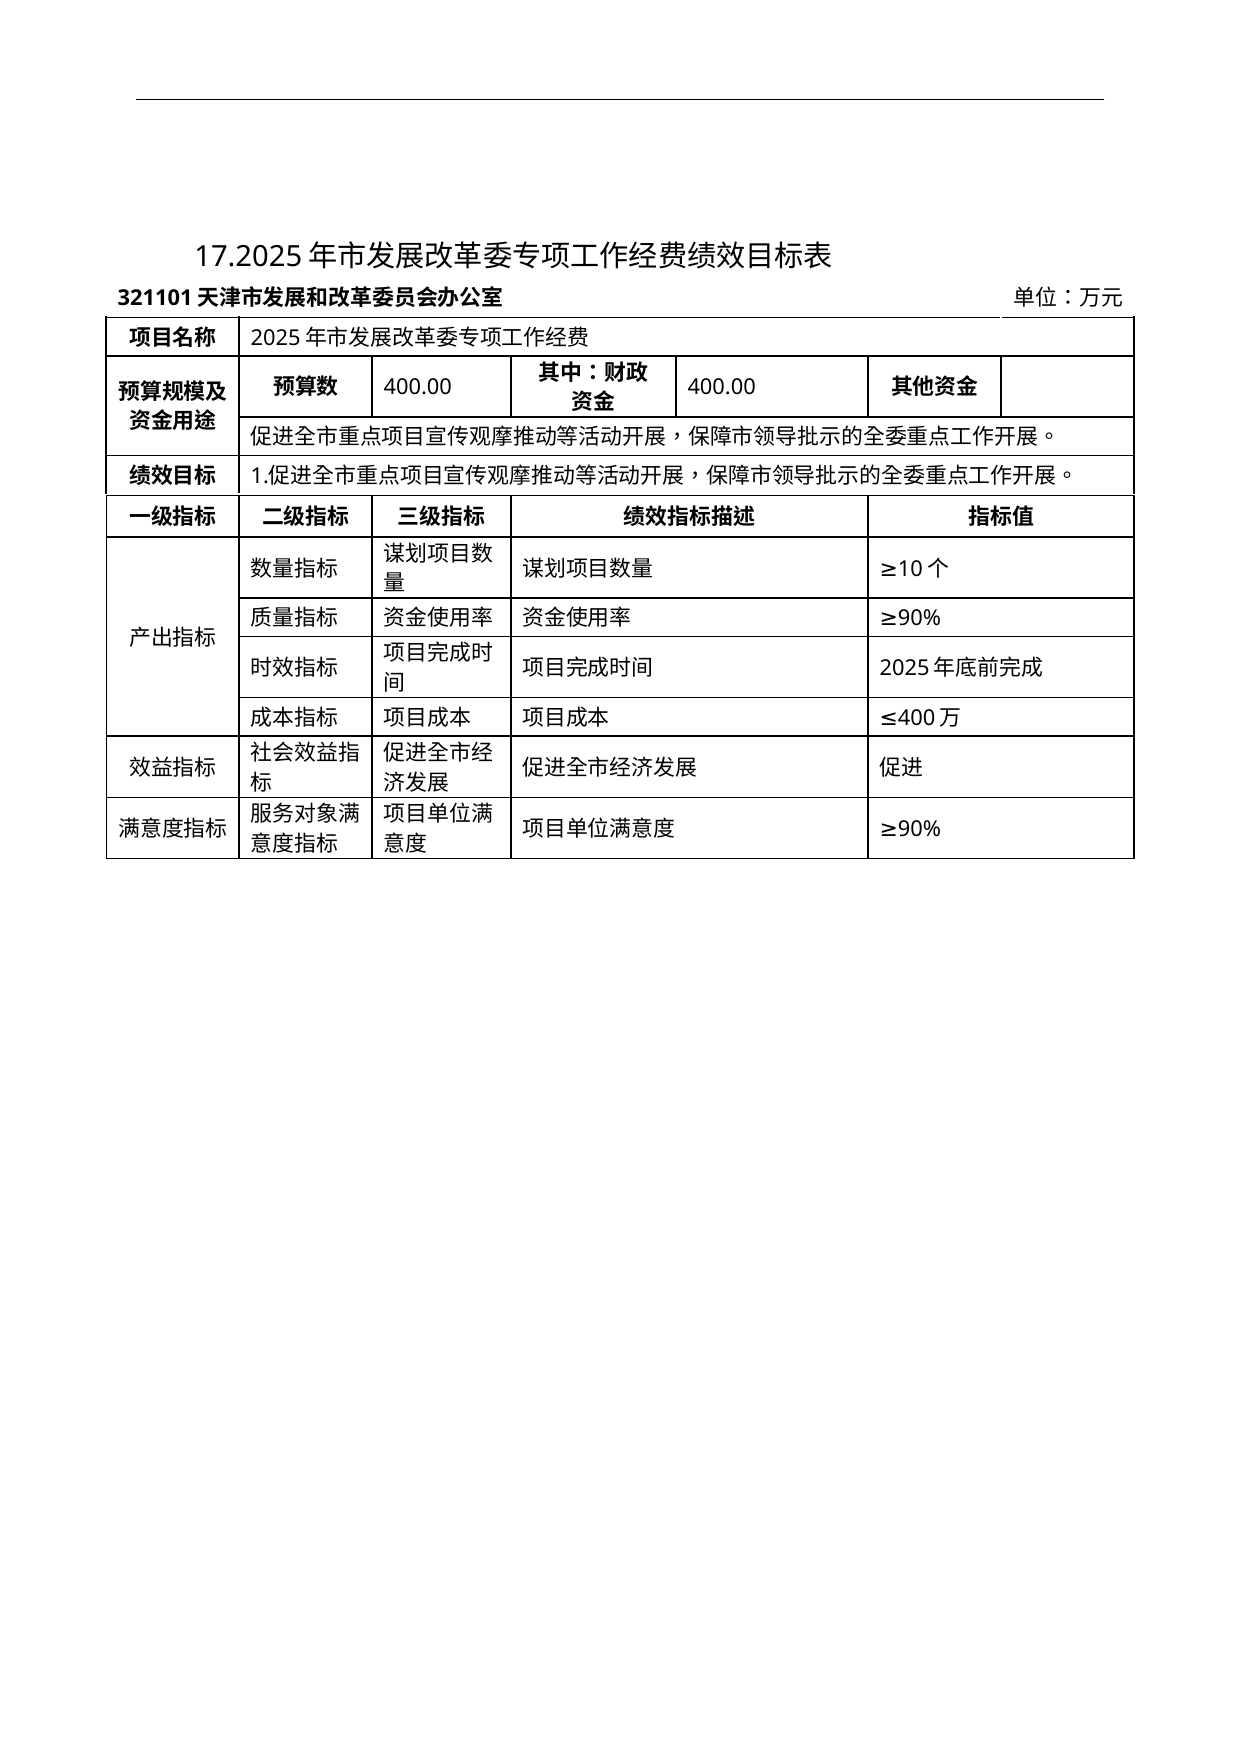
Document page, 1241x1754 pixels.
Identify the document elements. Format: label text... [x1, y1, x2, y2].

table_cell 促进全市经济发展 [373, 737, 510, 796]
table_cell 其中：财政 资金 [512, 357, 675, 416]
table_cell 产出指标 [107, 538, 238, 735]
table_cell 预算数 [240, 357, 371, 416]
table_cell 质量指标 [240, 599, 371, 636]
table_cell 项目名称 [107, 318, 238, 355]
table_header 单位：万元 [1002, 277, 1133, 316]
table_cell 项目单位满意度 [512, 798, 867, 857]
table_header 321101天津市发展和改革委员会办公室 [107, 277, 1000, 316]
table_cell 绩效目标 [107, 456, 238, 493]
table_cell 促进 [869, 737, 1133, 796]
table_header 三级指标 [373, 496, 510, 536]
table_cell [1002, 357, 1133, 416]
table_header 二级指标 [240, 496, 371, 536]
table_cell 时效指标 [240, 637, 371, 697]
table_cell 资金使用率 [373, 599, 510, 636]
table_cell ≥90% [869, 798, 1133, 857]
table_cell 满意度指标 [107, 798, 238, 857]
table_cell 资金使用率 [512, 599, 867, 636]
table_cell 谋划项目数量 [512, 538, 867, 597]
table_cell 400.00 [373, 357, 510, 416]
table_cell 其他资金 [869, 357, 1000, 416]
table_cell 效益指标 [107, 737, 238, 796]
text 17.2025年市发展改革委专项工作经费绩效目标表 [136, 235, 1104, 275]
table_cell 2025年市发展改革委专项工作经费 [240, 318, 1133, 355]
table_header 绩效指标描述 [512, 496, 867, 536]
table_cell 谋划项目数量 [373, 538, 510, 597]
table_cell ≥90% [869, 599, 1133, 636]
table_cell 服务对象满意度指标 [240, 798, 371, 857]
table_cell 项目完成时间 [512, 637, 867, 697]
table_header 指标值 [869, 496, 1133, 536]
table_cell 项目单位满意度 [373, 798, 510, 857]
table_cell 促进全市经济发展 [512, 737, 867, 796]
table_cell 400.00 [677, 357, 867, 416]
table_cell 项目成本 [373, 698, 510, 735]
table_header 一级指标 [107, 496, 238, 536]
table_cell 预算规模及资金用途 [107, 357, 238, 454]
table_cell 项目成本 [512, 698, 867, 735]
table_cell 社会效益指标 [240, 737, 371, 796]
table_cell 成本指标 [240, 698, 371, 735]
table_cell 促进全市重点项目宣传观摩推动等活动开展，保障市领导批示的全委重点工作开展。 [240, 418, 1133, 454]
table_cell 项目完成时间 [373, 637, 510, 697]
table_cell ≤400万 [869, 698, 1133, 735]
table_cell 数量指标 [240, 538, 371, 597]
table_cell 2025年底前完成 [869, 637, 1133, 697]
table_cell 1.促进全市重点项目宣传观摩推动等活动开展，保障市领导批示的全委重点工作开展。 [240, 456, 1133, 493]
table_cell ≥10个 [869, 538, 1133, 597]
